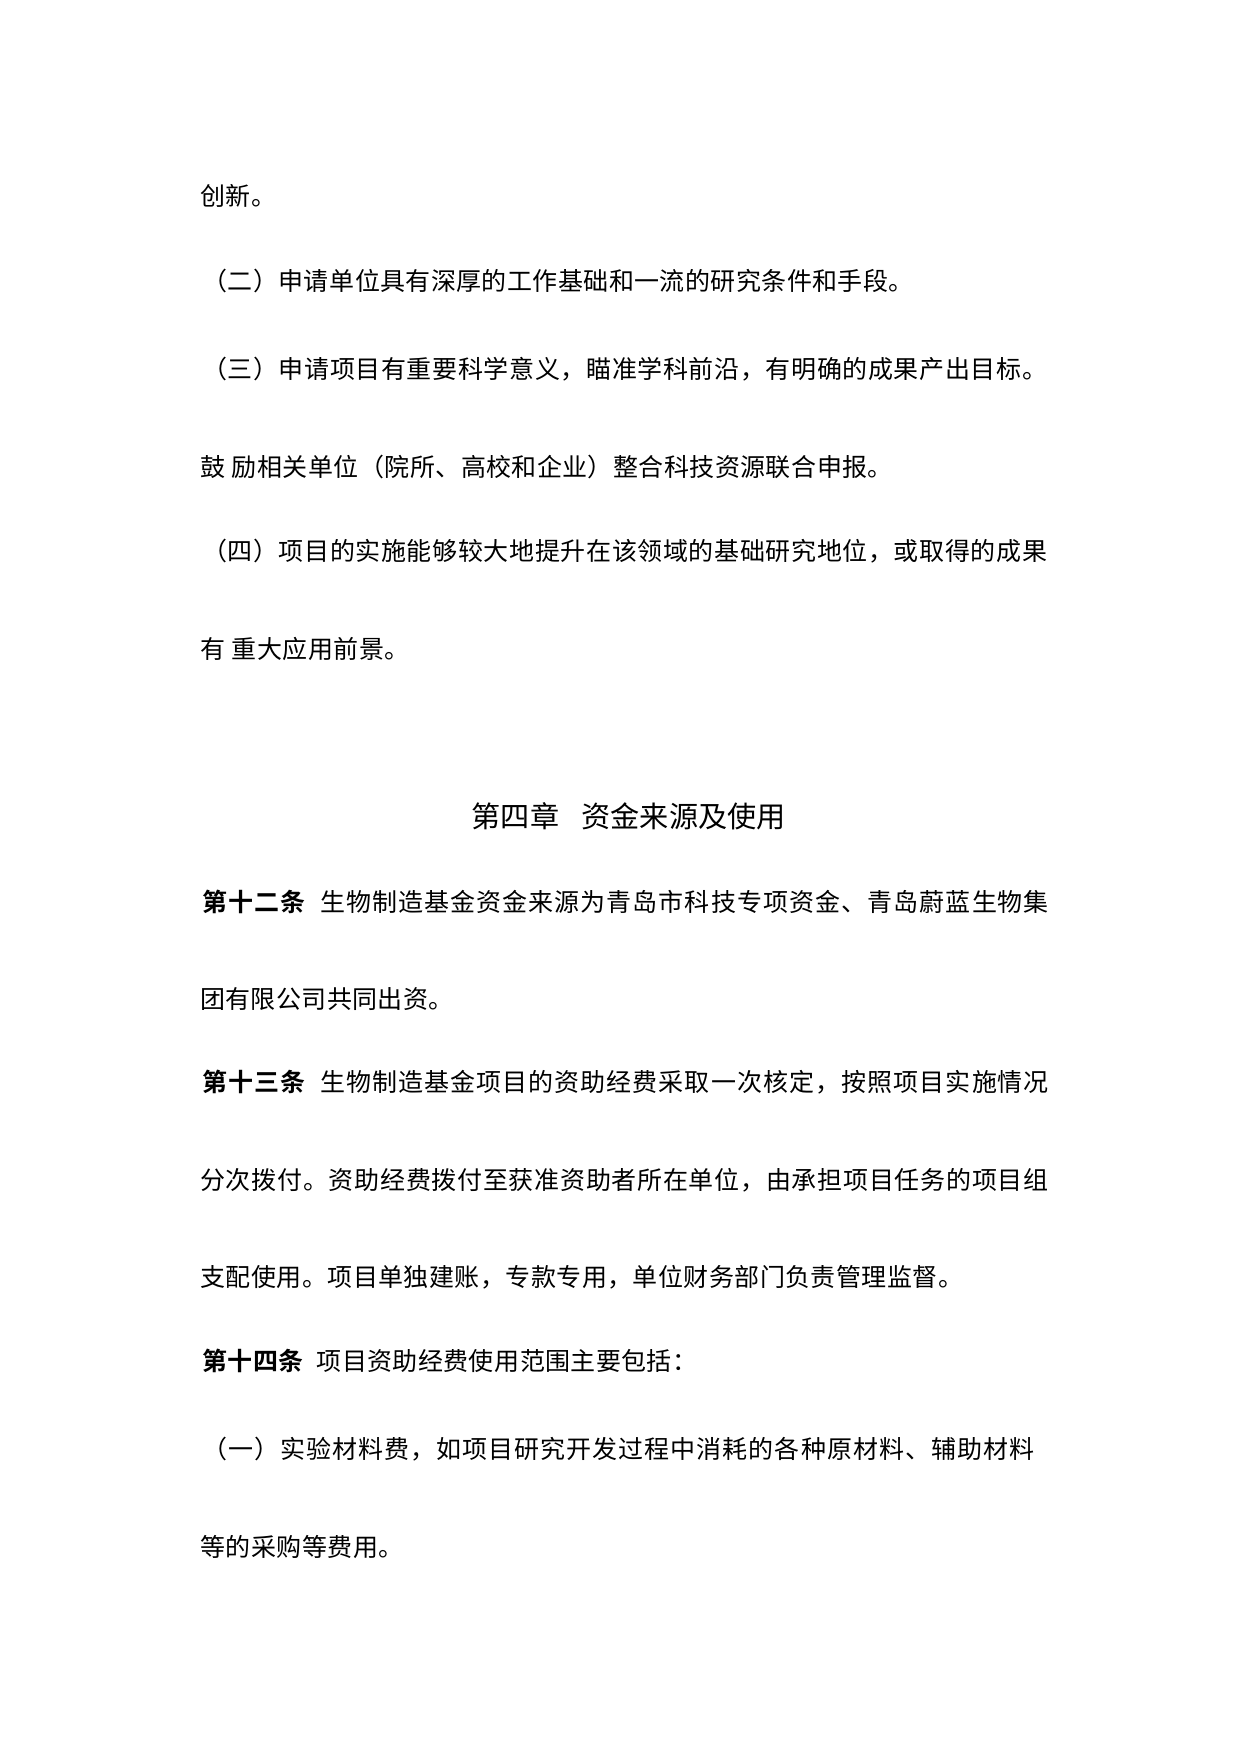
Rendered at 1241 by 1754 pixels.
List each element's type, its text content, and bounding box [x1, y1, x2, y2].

text 第十四条 项目资助经费使用范围主要包括： [200, 1327, 1049, 1392]
text （三）申请项目有重要科学意义，瞄准学科前沿，有明确的成果产出目标。鼓 励相关单位（院所、高校和企业）整合科技资源联合申报。 [200, 335, 1049, 498]
text （二）申请单位具有深厚的工作基础和一流的研究条件和手段。 [200, 247, 1055, 312]
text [200, 162, 1049, 227]
text （四）项目的实施能够较大地提升在该领域的基础研究地位，或取得的成果有 重大应用前景。 [200, 517, 1049, 680]
text 第四章 资金来源及使用 [469, 782, 1029, 847]
text 第十三条 生物制造基金项目的资助经费采取一次核定，按照项目实施情况分次拨付。资助经费拨付至获准资助者所在单位，由承担项目任务的项目组支配使用。项目单独建账，专款专用，单位财务部门负责管理监督。 [200, 1048, 1049, 1308]
text （一）实验材料费，如项目研究开发过程中消耗的各种原材料、辅助材料等的采购等费用。 [200, 1416, 1037, 1578]
text 第十二条 生物制造基金资金来源为青岛市科技专项资金、青岛蔚蓝生物集团有限公司共同出资。 [200, 868, 1049, 1030]
